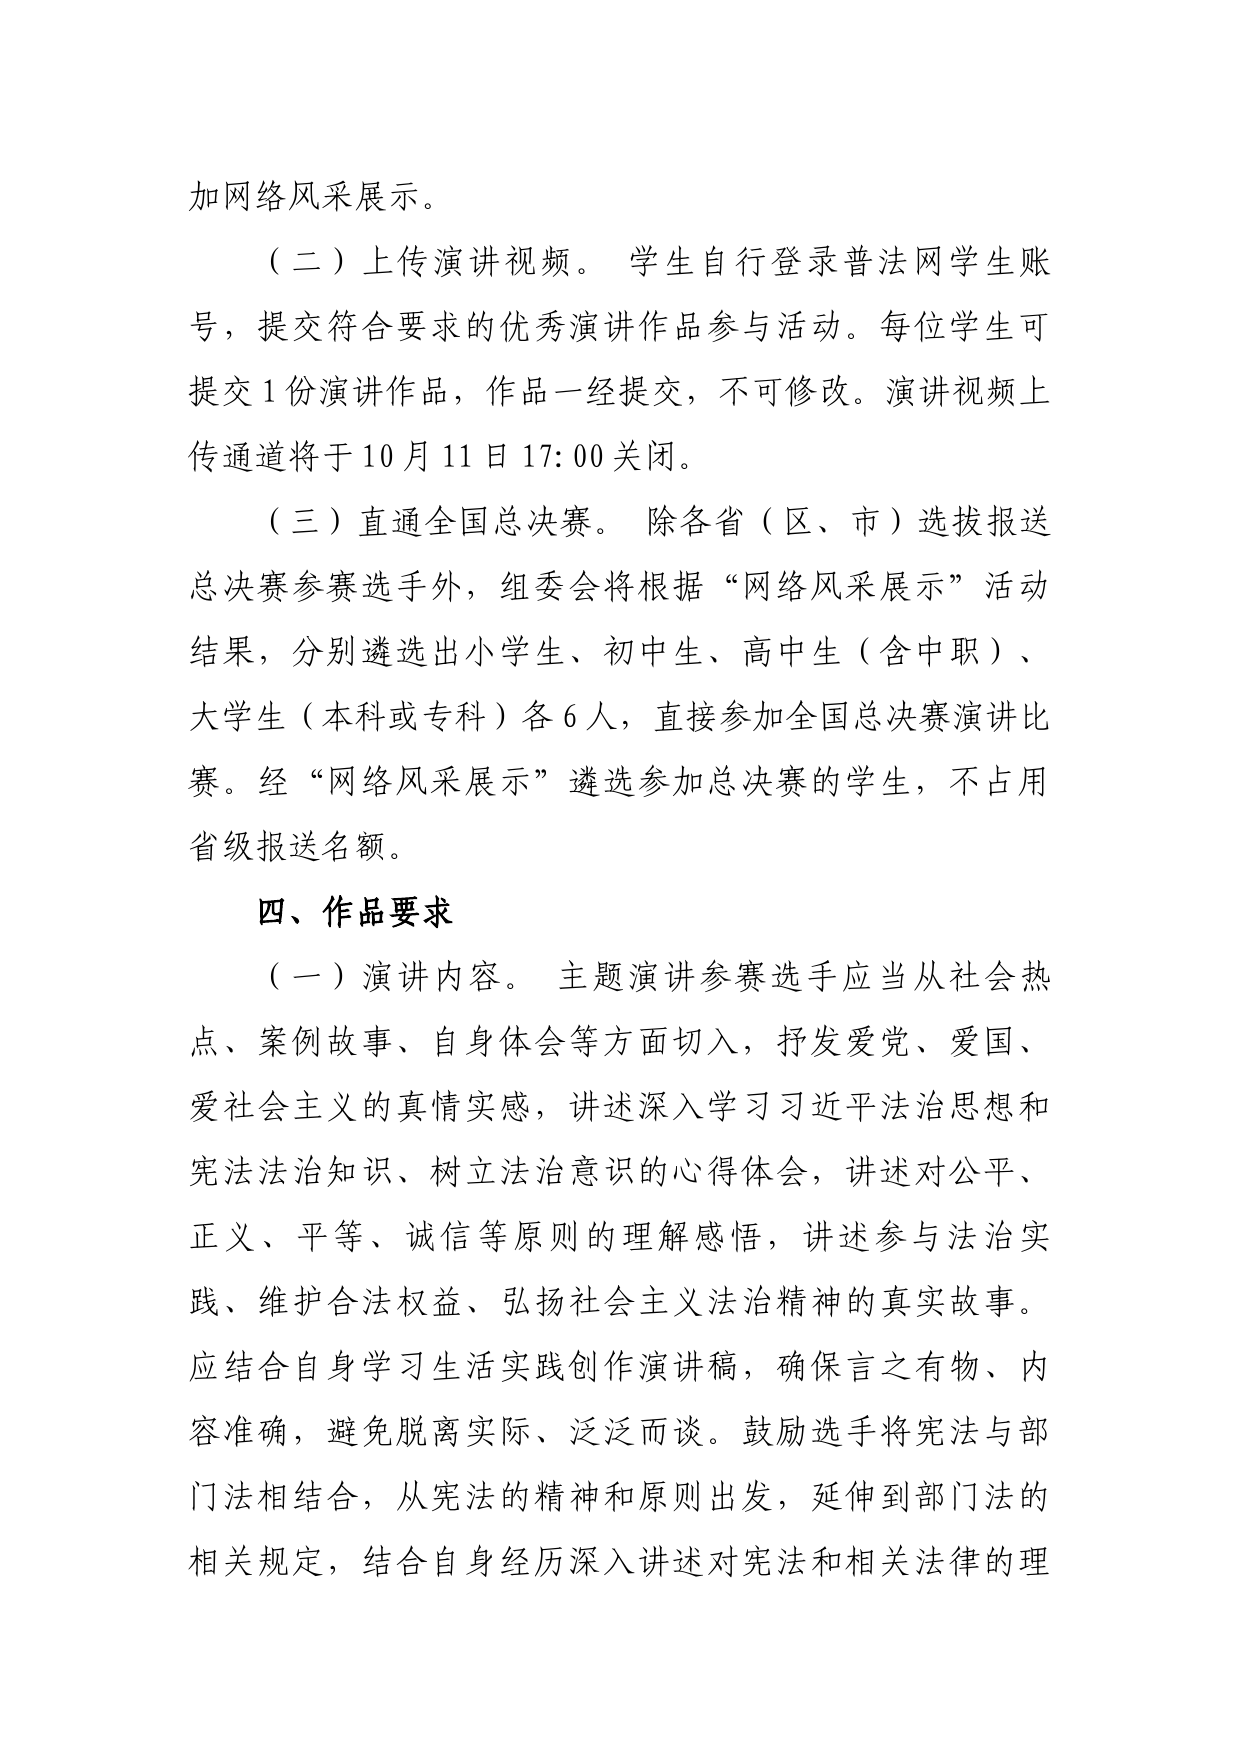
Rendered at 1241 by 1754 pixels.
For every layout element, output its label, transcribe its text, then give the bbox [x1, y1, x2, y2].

text （二）上传演讲视频。 学生自行登录普法网学生账号，提交符合要求的优秀演讲作品参与活动。每位学生可提交1份演讲作品，作品一经提交，不可修改。演讲视频上传通道将于10月11日17:00关闭。 [187, 227, 1053, 487]
text （三）直通全国总决赛。 除各省（区、市）选拔报送总决赛参赛选手外，组委会将根据“网络风采展示”活动结果，分别遴选出小学生、初中生、高中生（含中职）、大学生（本科或专科）各6人，直接参加全国总决赛演讲比赛。经“网络风采展示”遴选参加总决赛的学生，不占用省级报送名额。 [187, 487, 1053, 877]
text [187, 942, 1053, 1592]
text 四、作品要求 [187, 877, 1053, 942]
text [187, 162, 1053, 227]
